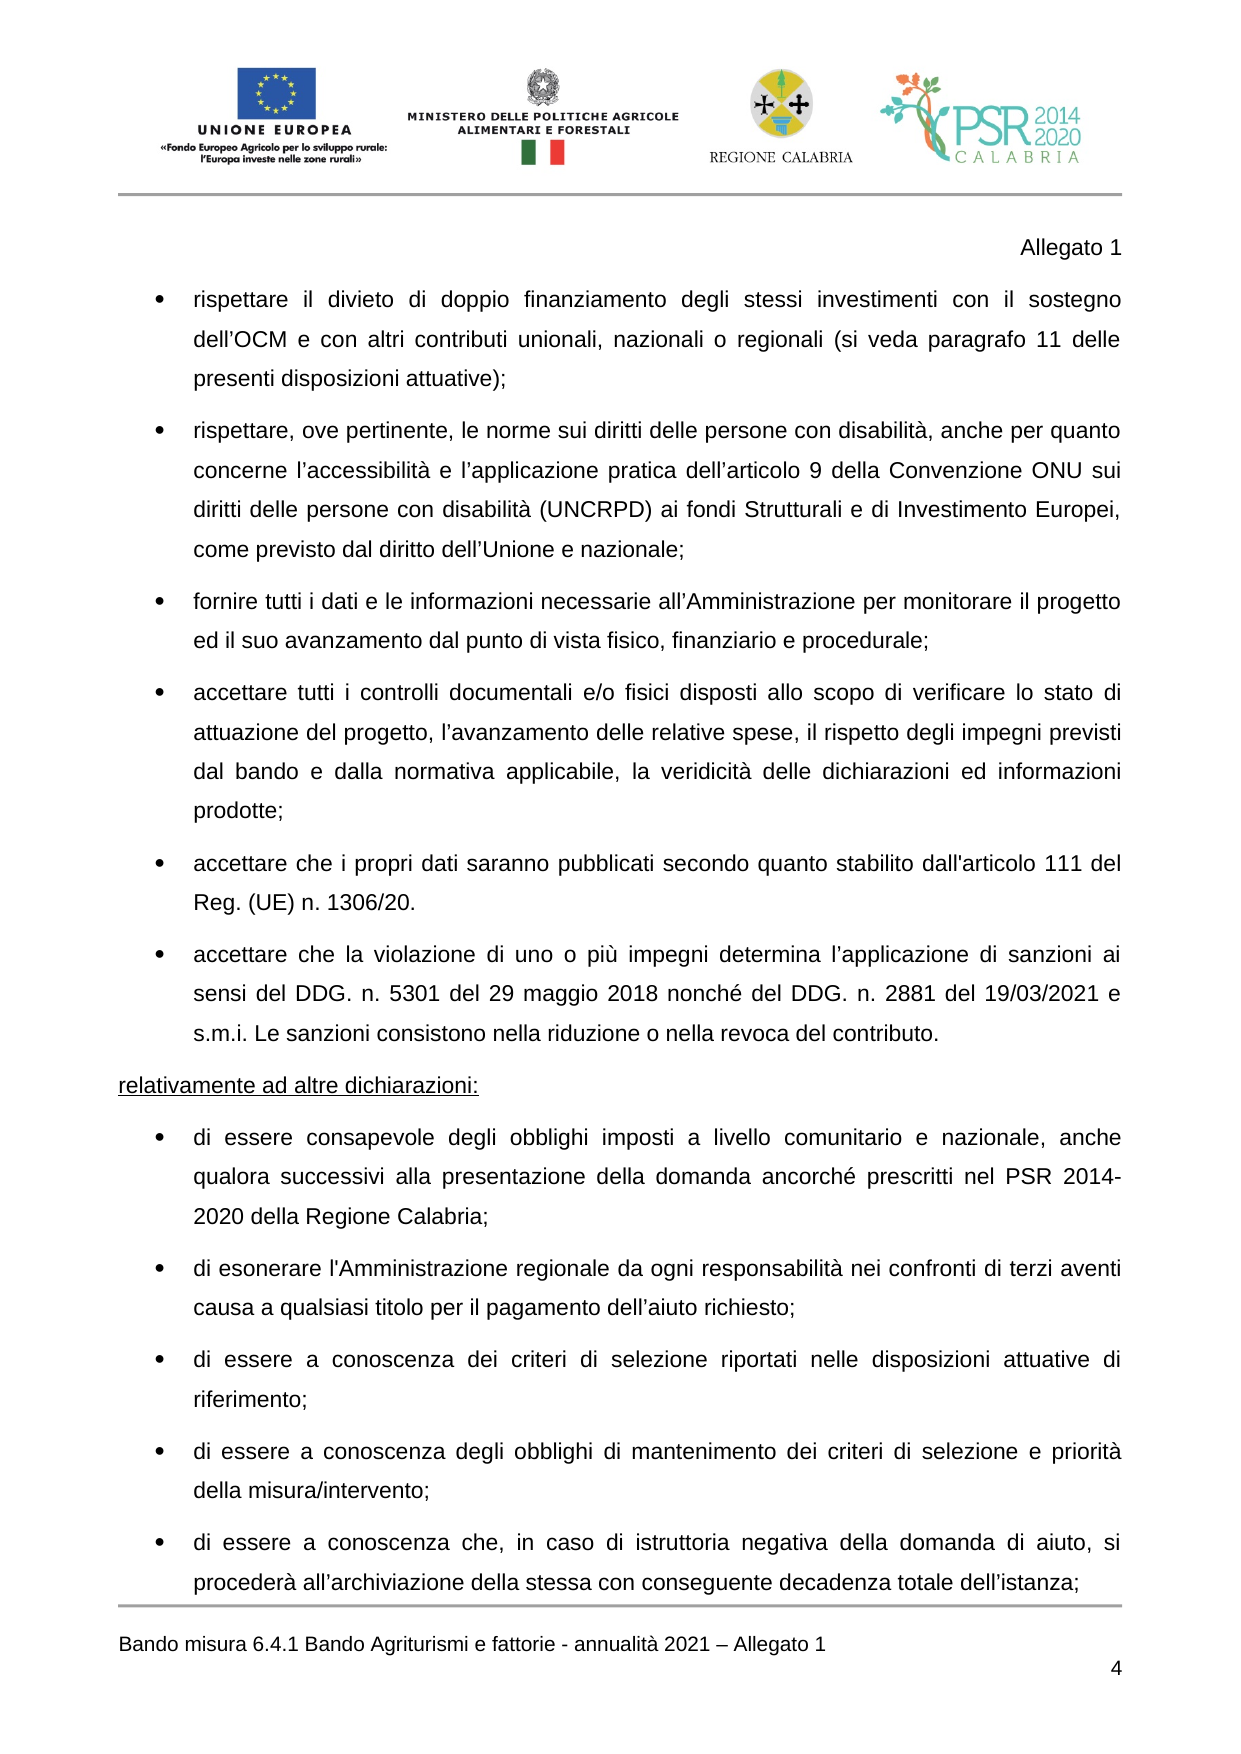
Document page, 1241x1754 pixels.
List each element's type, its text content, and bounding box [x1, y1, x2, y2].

list di essere a conoscenza che, in caso di istruttoria negativa della domanda di aiuto, si procederà all’archiviazione della stessa con conseguente decadenza totale dell’istanza; [156, 1529, 1122, 1595]
list di essere consapevole degli obblighi imposti a livello comunitario e nazionale, anche qualora successivi alla presentazione della domanda ancorché prescritti nel PSR 2014-2020 della Regione Calabria; [156, 1124, 1122, 1229]
list fornire tutti i dati e le informazioni necessarie all’Amministrazione per monitorare il progetto ed il suo avanzamento dal punto di vista fisico, finanziario e procedurale; [156, 588, 1122, 653]
list rispettare il divieto di doppio finanziamento degli stessi investimenti con il sostegno dell’OCM e con altri contributi unionali, nazionali o regionali (si veda paragrafo 11 delle presenti disposizioni attuative); [156, 286, 1122, 392]
picture [118, 44, 1123, 193]
list accettare che i propri dati saranno pubblicati secondo quanto stabilito dall'articolo 111 del Reg. (UE) n. 1306/20. [156, 849, 1122, 915]
list rispettare, ove pertinente, le norme sui diritti delle persone con disabilità, anche per quanto concerne l’accessibilità e l’applicazione pratica dell’articolo 9 della Convenzione ONU sui diritti delle persone con disabilità (UNCRPD) ai fondi Strutturali e di Investimento Europei, come previsto dal diritto dell’Unione e nazionale; [156, 417, 1122, 562]
list di essere a conoscenza dei criteri di selezione riportati nelle disposizioni attuative di riferimento; [156, 1346, 1122, 1412]
list di essere a conoscenza degli obblighi di mantenimento dei criteri di selezione e priorità della misura/intervento; [156, 1438, 1122, 1503]
text relativamente ad altre dichiarazioni: [118, 1072, 1122, 1098]
list accettare tutti i controlli documentali e/o fisici disposti allo scopo di verificare lo stato di attuazione del progetto, l’avanzamento delle relative spese, il rispetto degli impegni previsti dal bando e dalla normativa applicabile, la veridicità delle dichiarazioni ed informazioni prodotte; [156, 679, 1122, 824]
list accettare che la violazione di uno o più impegni determina l’applicazione di sanzioni ai sensi del DDG. n. 5301 del 29 maggio 2018 nonché del DDG. n. 2881 del 19/03/2021 e s.m.i. Le sanzioni consistono nella riduzione o nella revoca del contributo. [156, 941, 1122, 1046]
list di esonerare l'Amministrazione regionale da ogni responsabilità nei confronti di terzi aventi causa a qualsiasi titolo per il pagamento dell’aiuto richiesto; [156, 1255, 1122, 1321]
